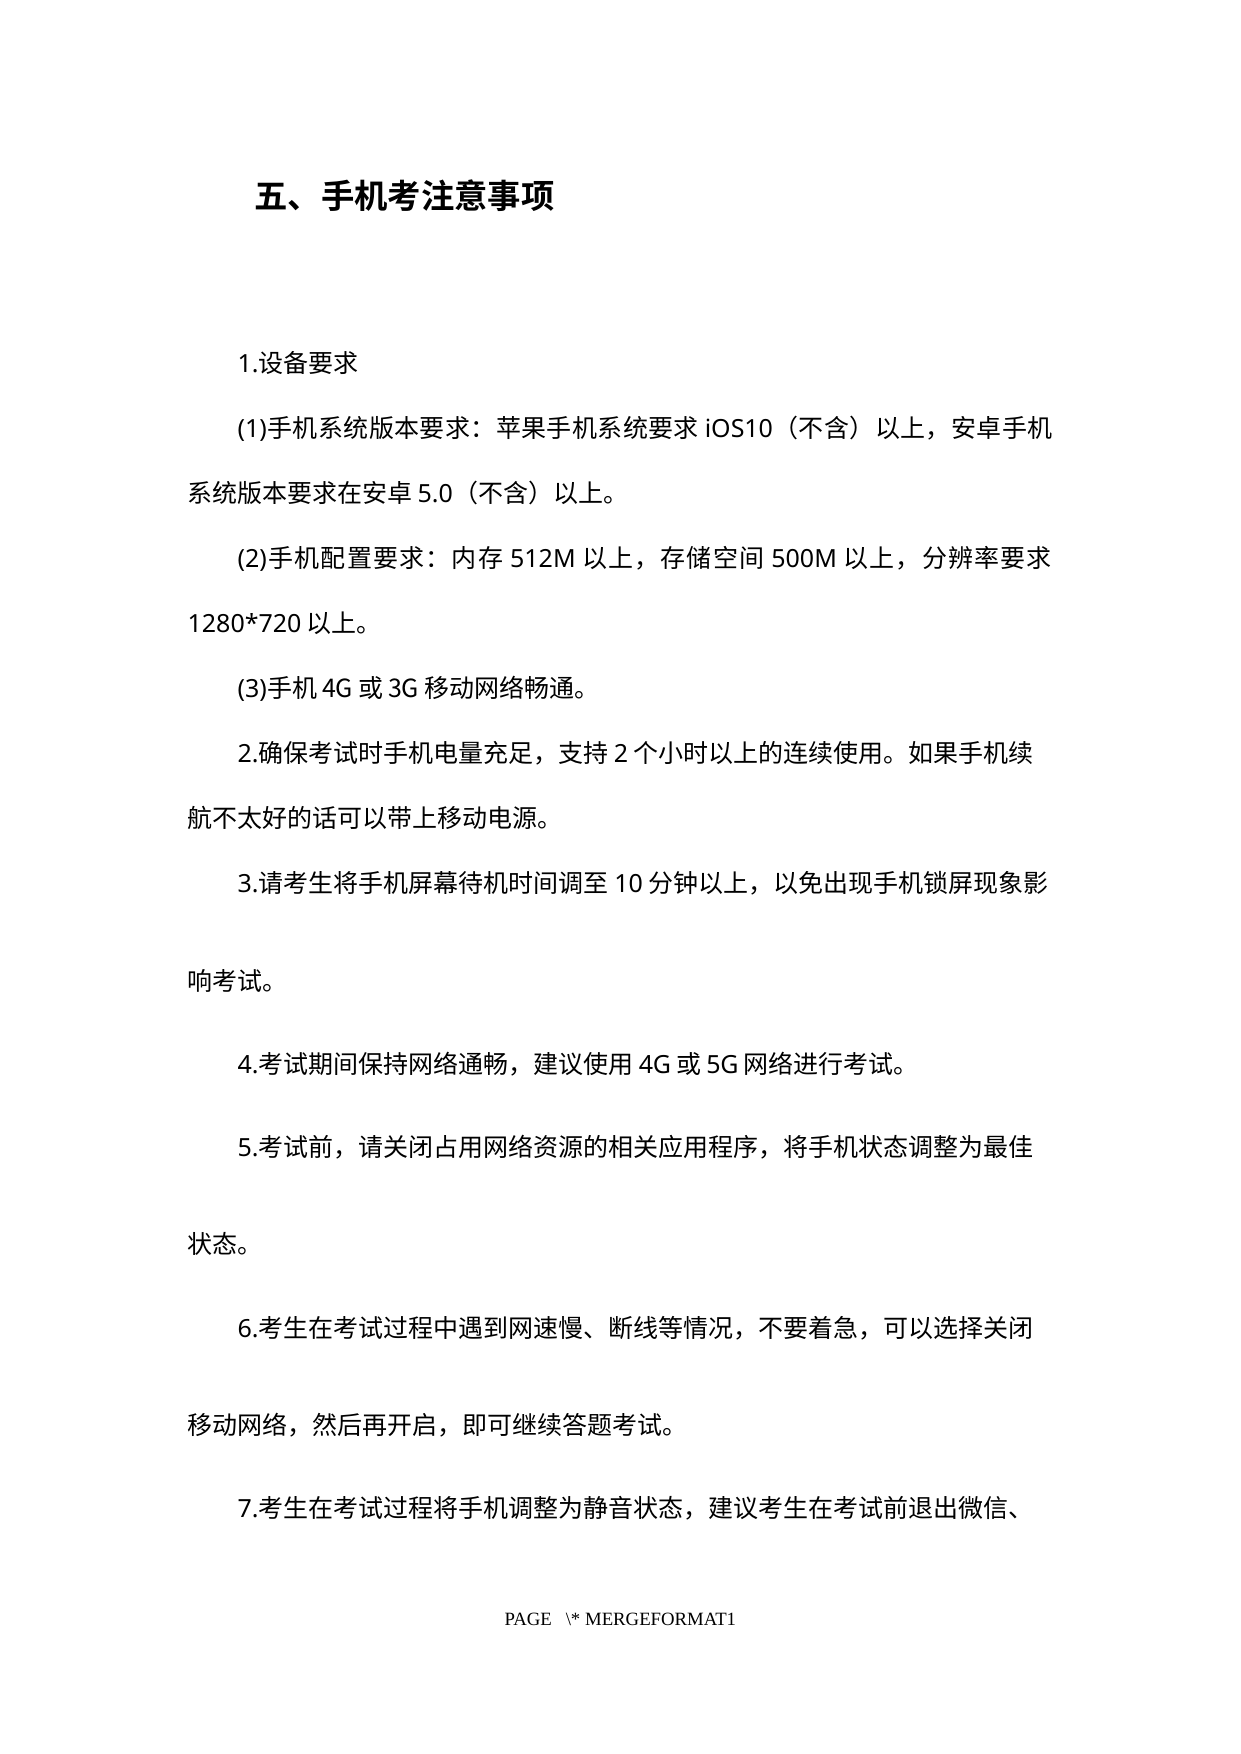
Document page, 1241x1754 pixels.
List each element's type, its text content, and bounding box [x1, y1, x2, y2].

list 6.考生在考试过程中遇到网速慢、断线等情况，不要着急，可以选择关闭移动网络，然后再开启，即可继续答题考试。 [187, 1294, 1053, 1456]
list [187, 1474, 1053, 1539]
list (3)手机4G或3G移动网络畅通。 [187, 654, 1053, 719]
subtitle 五、手机考注意事项 [187, 162, 1053, 227]
list 2.确保考试时手机电量充足，支持2个小时以上的连续使用。如果手机续航不太好的话可以带上移动电源。 [187, 719, 1053, 849]
list 5.考试前，请关闭占用网络资源的相关应用程序，将手机状态调整为最佳状态。 [187, 1113, 1053, 1276]
text (1)手机系统版本要求：苹果手机系统要求iOS10（不含）以上，安卓手机系统版本要求在安卓5.0（不含）以上。 [187, 394, 1053, 524]
list 3.请考生将手机屏幕待机时间调至 10分钟以上，以免出现手机锁屏现象影响考试。 [187, 849, 1053, 1012]
list 4.考试期间保持网络通畅，建议使用4G或5G网络进行考试。 [187, 1030, 1053, 1095]
text (2)手机配置要求：内存512M以上，存储空间500M以上，分辨率要求 1280*720以上。 [187, 524, 1053, 654]
text 1.设备要求 [187, 329, 1053, 394]
